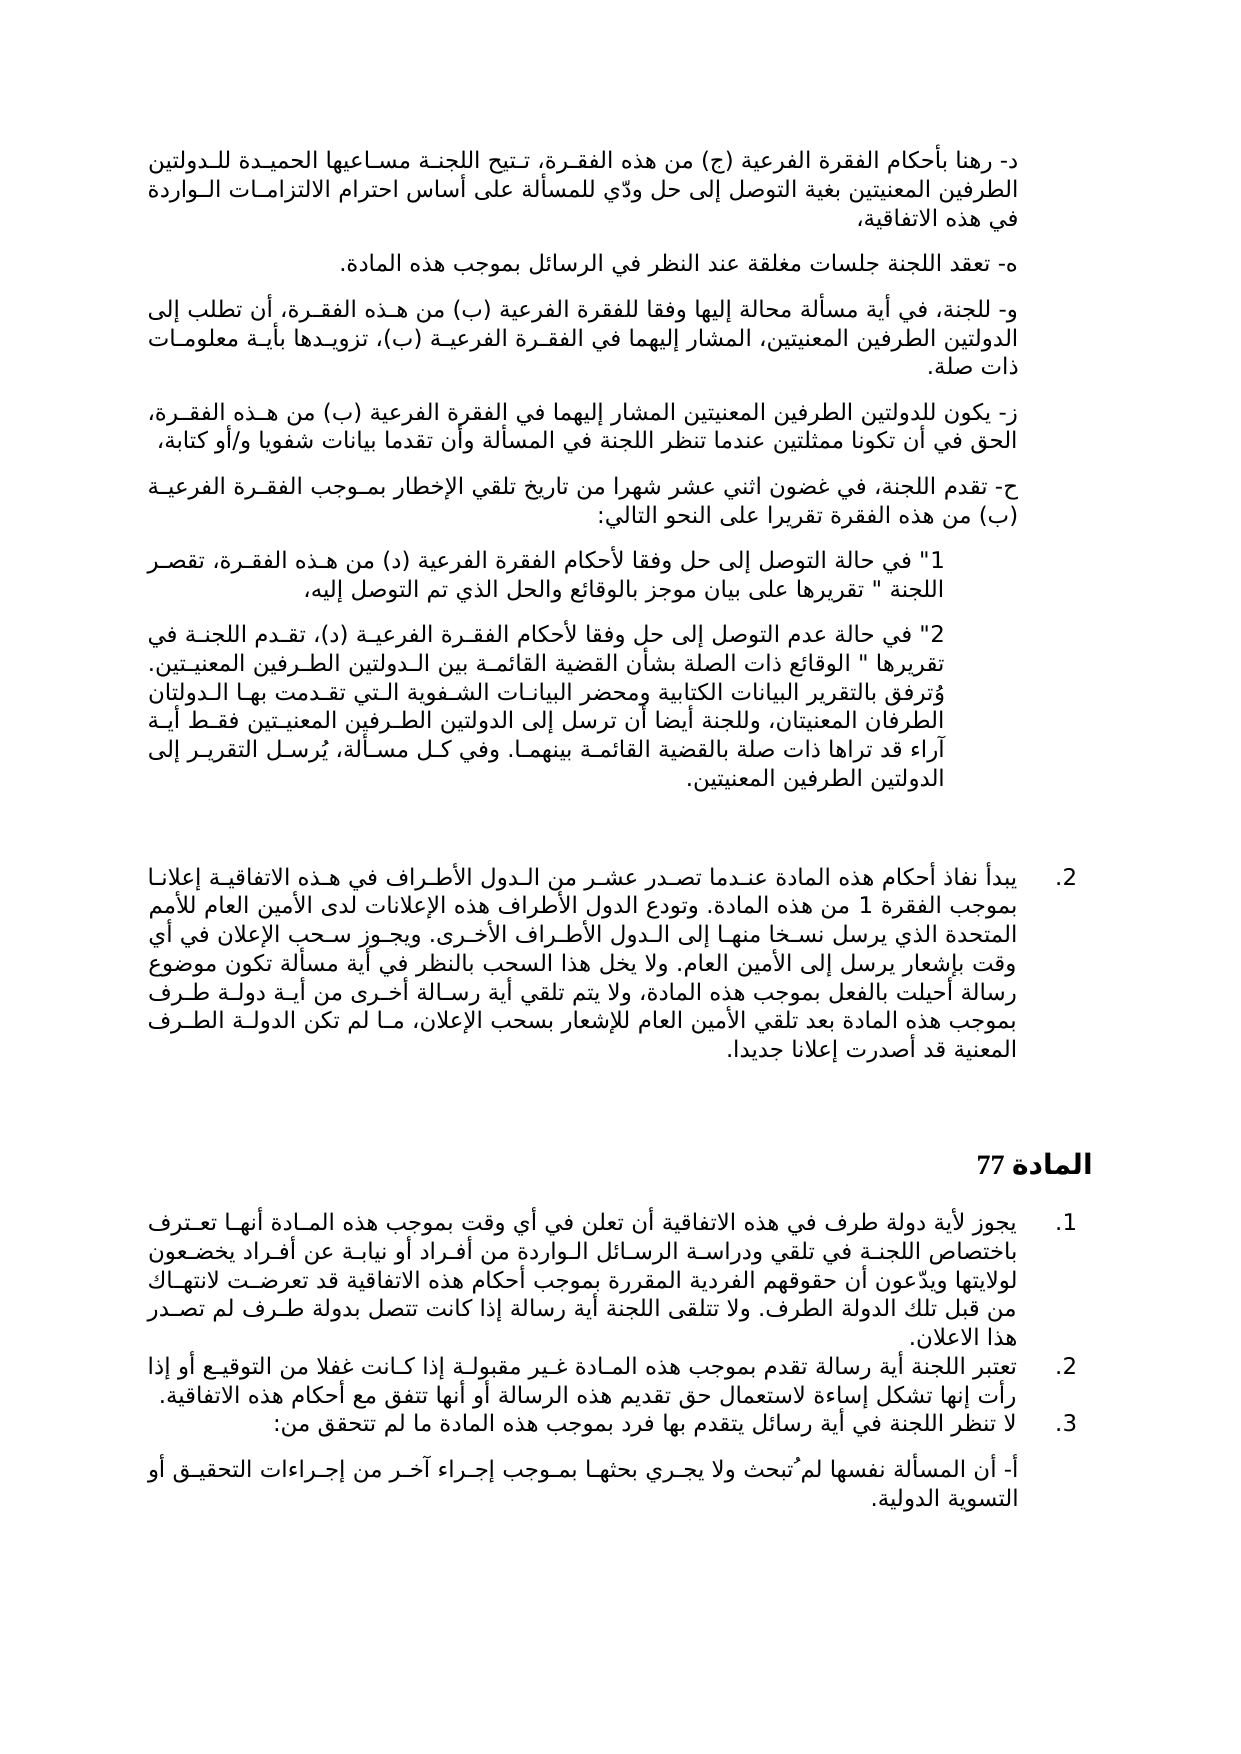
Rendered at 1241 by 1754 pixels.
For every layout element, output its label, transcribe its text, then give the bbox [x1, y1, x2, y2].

list يجوز لأية دولة طرف في هذه الاتفاقية أن تعلن في أي وقت بموجب هذه المادة أنها تعترف باختصاص اللجنة في تلقي ودراسة الرسائل الواردة من أفراد أو نيابة عن أفراد يخضعون لولايتها ويدّعون أن حقوقهم الفردية المقررة بموجب أحكام هذه الاتفاقية قد تعرضت لانتهاك من قبل تلك الدولة الطرف. ولا تتلقى اللجنة أية رسالة إذا كانت تتصل بدولة طرف لم تصدر هذا الاعلان. [148, 1209, 1055, 1351]
text و- للجنة، في أية مسألة محالة إليها وفقا للفقرة الفرعية (ب) من هذه الفقرة، أن تطلب إلى الدولتين الطرفين المعنيتين، المشار إليهما في الفقرة الفرعية (ب)، تزويدها بأية معلومات ذات صلة. [148, 296, 1019, 380]
text د- رهنا بأحكام الفقرة الفرعية (ج) من هذه الفقرة، تتيح اللجنة مساعيها الحميدة للدولتين الطرفين المعنيتين بغية التوصل إلى حل ودّي للمسألة على أساس احترام الالتزامات الواردة في هذه الاتفاقية، [148, 148, 1019, 232]
text ز- يكون للدولتين الطرفين المعنيتين المشار إليهما في الفقرة الفرعية (ب) من هذه الفقرة، الحق في أن تكونا ممثلتين عندما تنظر اللجنة في المسألة وأن تقدما بيانات شفويا و/أو كتابة، [148, 399, 1019, 454]
text أ- أن المسألة نفسها لم ُتبحث ولا يجري بحثها بموجب إجراء آخر من إجراءات التحقيق أو التسوية الدولية. [148, 1456, 1019, 1511]
text 1" في حالة التوصل إلى حل وفقا لأحكام الفقرة الفرعية (د) من هذه الفقرة، تقصر اللجنة " تقريرها على بيان موجز بالوقائع والحل الذي تم التوصل إليه، [148, 547, 945, 603]
subtitle المادة 77 [148, 1148, 1093, 1180]
text ه- تعقد اللجنة جلسات مغلقة عند النظر في الرسائل بموجب هذه المادة. [148, 251, 1019, 277]
text 2" في حالة عدم التوصل إلى حل وفقا لأحكام الفقرة الفرعية (د)، تقدم اللجنة في تقريرها " الوقائع ذات الصلة بشأن القضية القائمة بين الدولتين الطرفين المعنيتين. وُترفق بالتقرير البيانات الكتابية ومحضر البيانات الشفوية التي تقدمت بها الدولتان الطرفان المعنيتان، وللجنة أيضا أن ترسل إلى الدولتين الطرفين المعنيتين فقط أية آراء قد تراها ذات صلة بالقضية القائمة بينهما. وفي كل مسألة، يُرسل التقرير إلى الدولتين الطرفين المعنيتين. [148, 621, 945, 792]
list تعتبر اللجنة أية رسالة تقدم بموجب هذه المادة غير مقبولة إذا كانت غفلا من التوقيع أو إذا رأت إنها تشكل إساءة لاستعمال حق تقديم هذه الرسالة أو أنها تتفق مع أحكام هذه الاتفاقية. [148, 1353, 1055, 1408]
list لا تنظر اللجنة في أية رسائل يتقدم بها فرد بموجب هذه المادة ما لم تتحقق من: [148, 1411, 1055, 1437]
text ح- تقدم اللجنة، في غضون اثني عشر شهرا من تاريخ تلقي الإخطار بموجب الفقرة الفرعية (ب) من هذه الفقرة تقريرا على النحو التالي: [148, 473, 1019, 528]
list يبدأ نفاذ أحكام هذه المادة عندما تصدر عشر من الدول الأطراف في هذه الاتفاقية إعلانا بموجب الفقرة 1 من هذه المادة. وتودع الدول الأطراف هذه الإعلانات لدى الأمين العام للأمم المتحدة الذي يرسل نسخا منها إلى الدول الأطراف الأخرى. ويجوز سحب الإعلان في أي وقت بإشعار يرسل إلى الأمين العام. ولا يخل هذا السحب بالنظر في أية مسألة تكون موضوع رسالة أحيلت بالفعل بموجب هذه المادة، ولا يتم تلقي أية رسالة أخرى من أية دولة طرف بموجب هذه المادة بعد تلقي الأمين العام للإشعار بسحب الإعلان، ما لم تكن الدولة الطرف المعنية قد أصدرت إعلانا جديدا. [148, 864, 1055, 1063]
